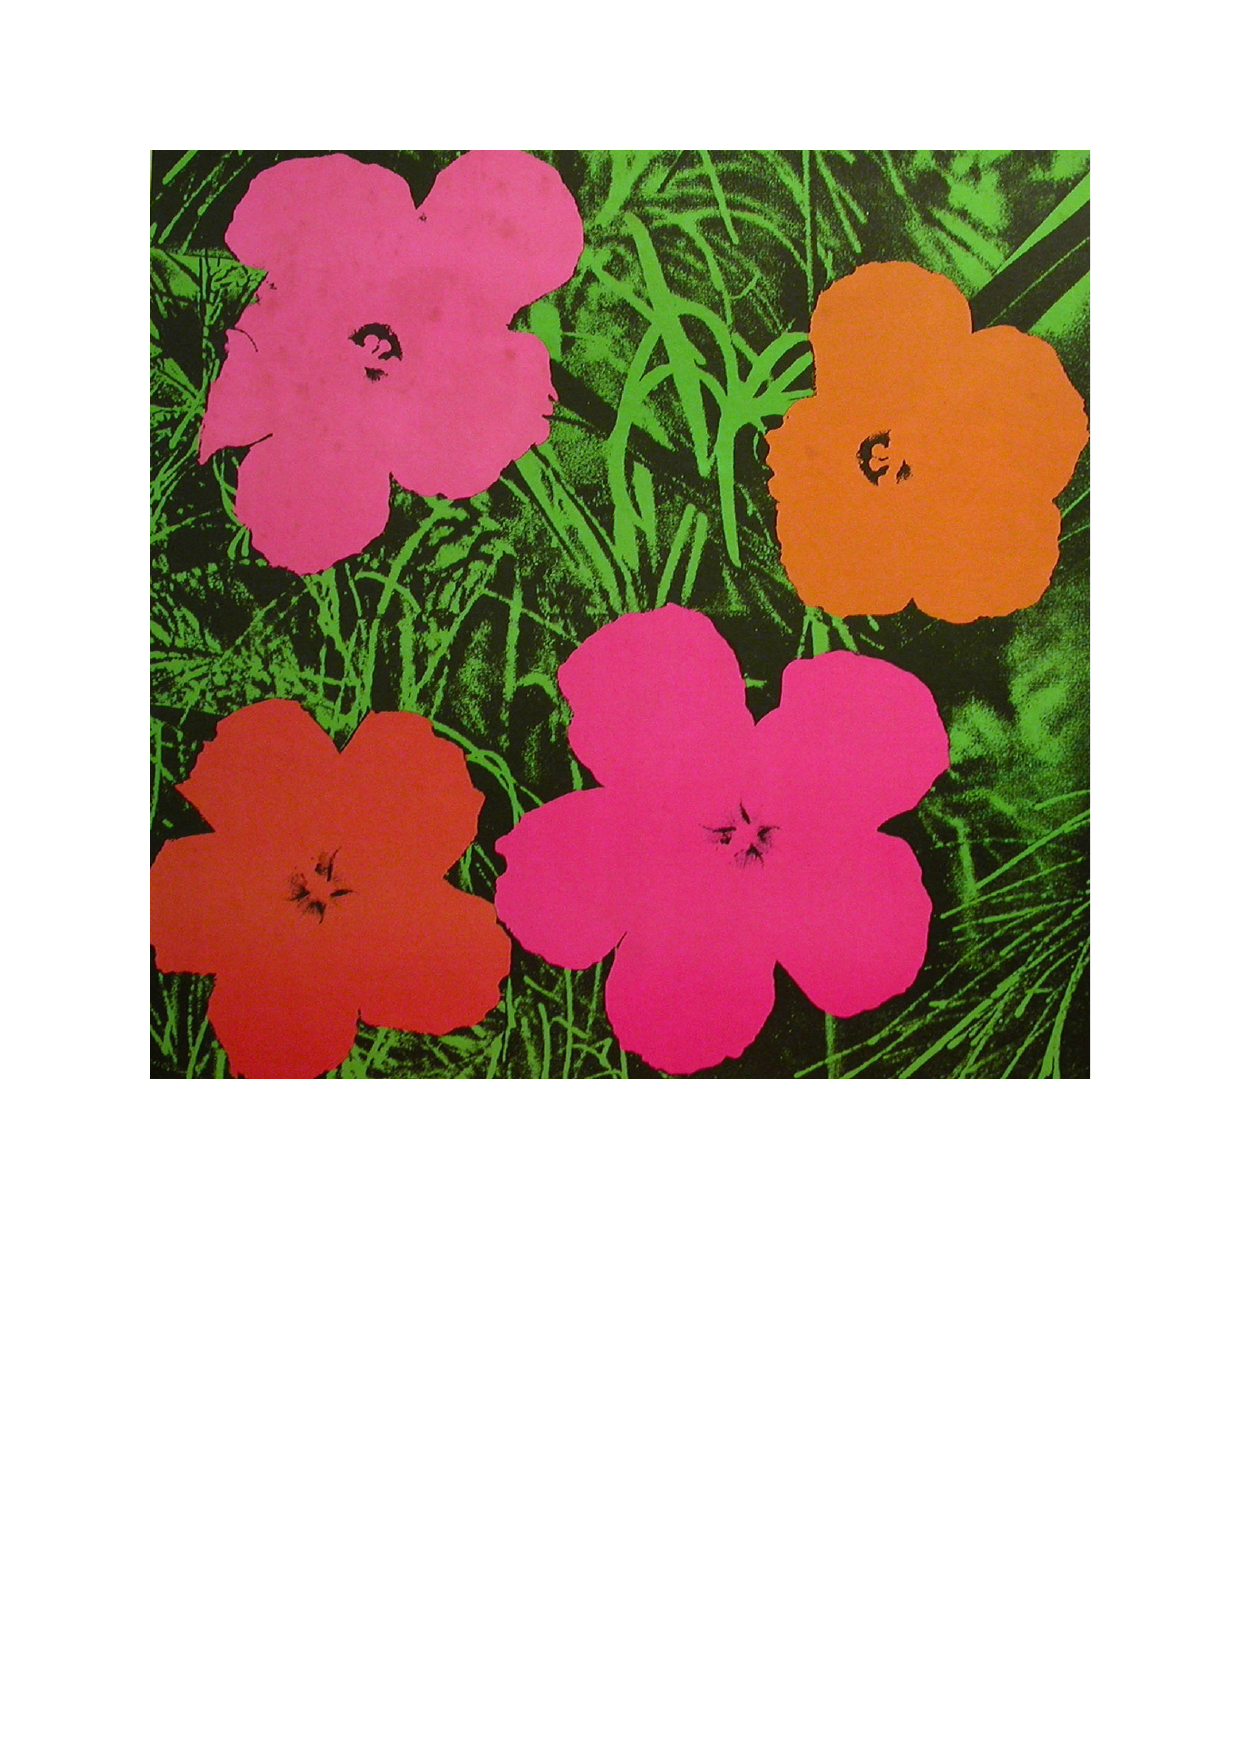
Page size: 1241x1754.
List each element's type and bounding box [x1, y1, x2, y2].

picture [150, 150, 1091, 1079]
